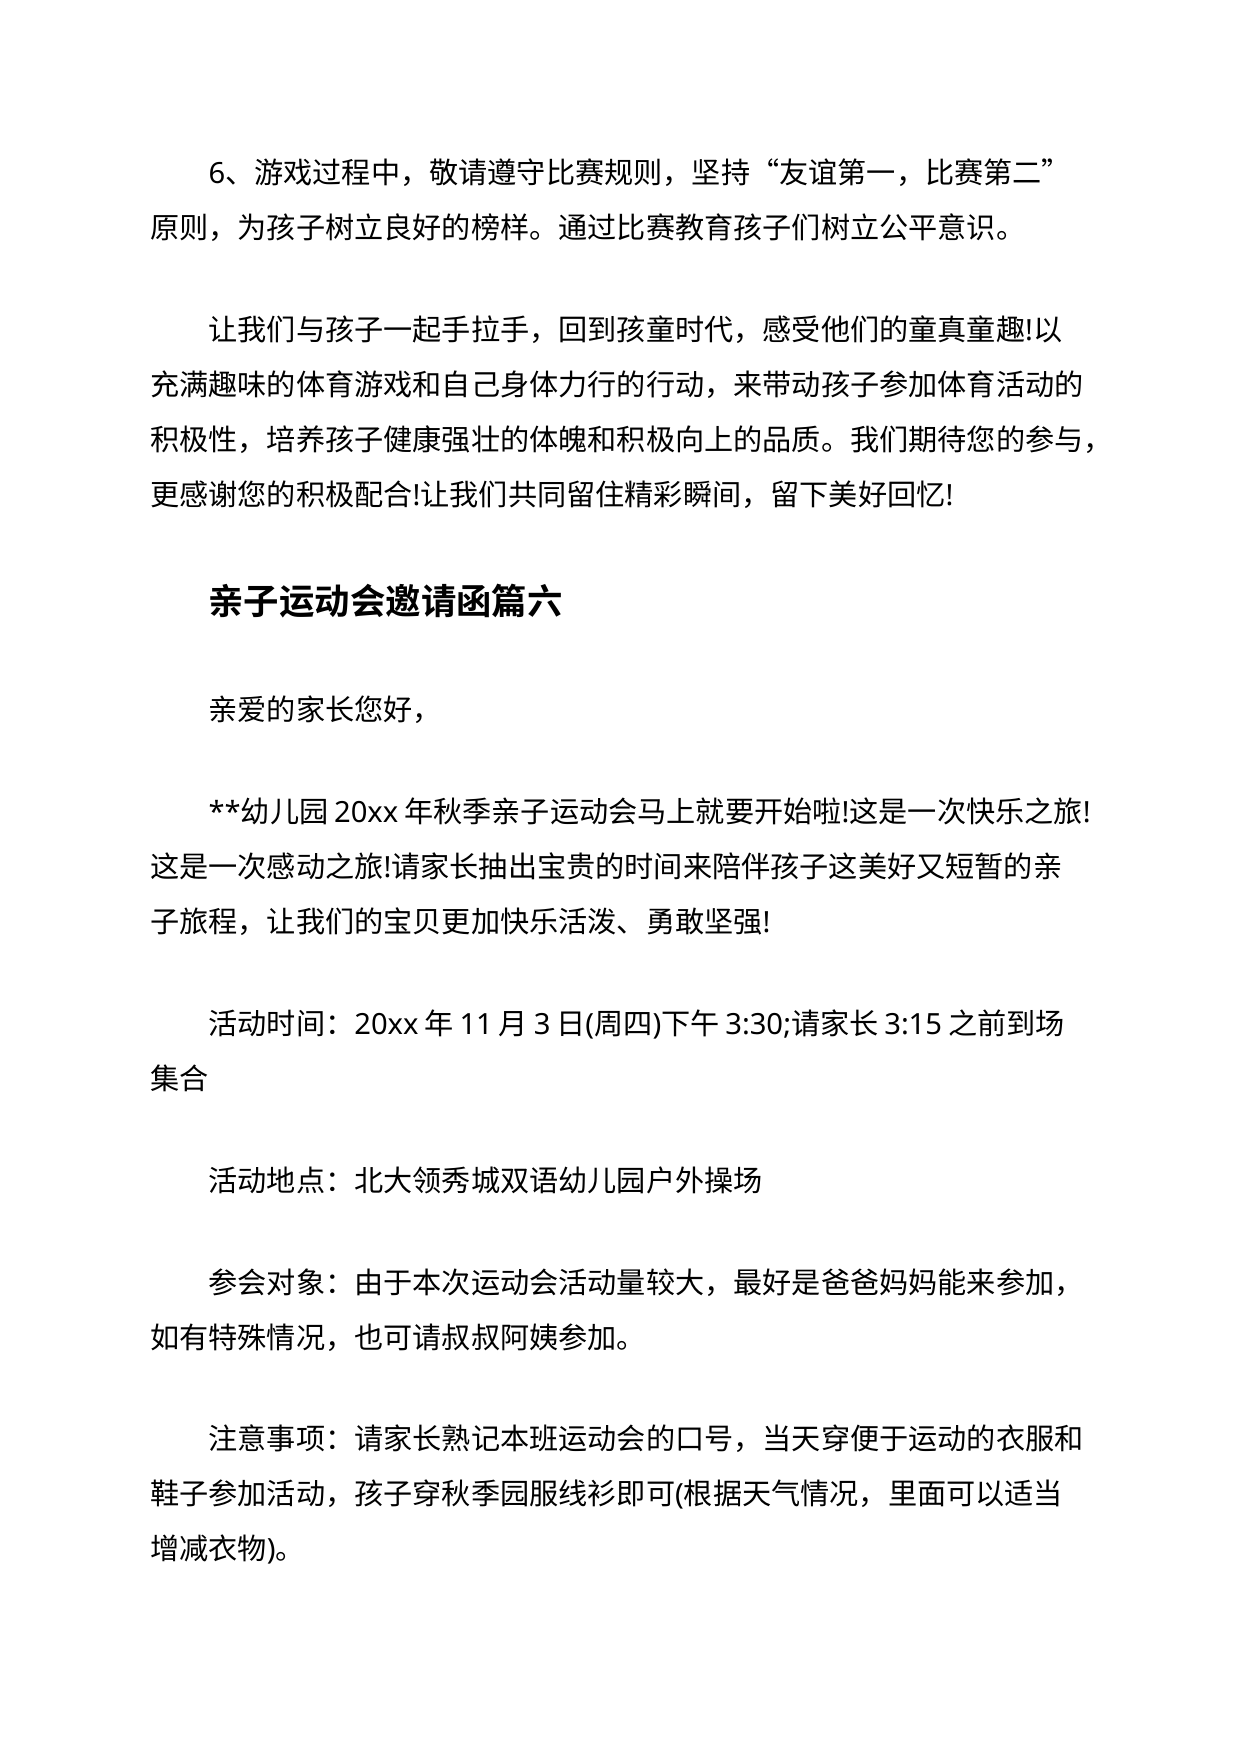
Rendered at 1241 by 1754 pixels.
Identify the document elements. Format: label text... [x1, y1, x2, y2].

text 参会对象：由于本次运动会活动量较大，最好是爸爸妈妈能来参加，如有特殊情况，也可请叔叔阿姨参加。 [150, 1259, 1090, 1356]
text 亲子运动会邀请函篇六 [150, 573, 1090, 625]
text 活动地点：北大领秀城双语幼儿园户外操场 [150, 1157, 1090, 1200]
text 活动时间：20xx年11月3日(周四)下午3:30;请家长3:15之前到场集合 [150, 1001, 1090, 1098]
text **幼儿园20xx年秋季亲子运动会马上就要开始啦!这是一次快乐之旅!这是一次感动之旅!请家长抽出宝贵的时间来陪伴孩子这美好又短暂的亲子旅程，让我们的宝贝更加快乐活泼、勇敢坚强! [150, 789, 1090, 941]
text 注意事项：请家长熟记本班运动会的口号，当天穿便于运动的衣服和鞋子参加活动，孩子穿秋季园服线衫即可(根据天气情况，里面可以适当增减衣物)。 [150, 1416, 1090, 1568]
text 让我们与孩子一起手拉手，回到孩童时代，感受他们的童真童趣!以充满趣味的体育游戏和自己身体力行的行动，来带动孩子参加体育活动的积极性，培养孩子健康强壮的体魄和积极向上的品质。我们期待您的参与，更感谢您的积极配合!让我们共同留住精彩瞬间，留下美好回忆! [150, 307, 1090, 514]
text 亲爱的家长您好， [150, 687, 1090, 729]
text 6、游戏过程中，敬请遵守比赛规则，坚持“友谊第一，比赛第二”原则，为孩子树立良好的榜样。通过比赛教育孩子们树立公平意识。 [150, 150, 1090, 247]
